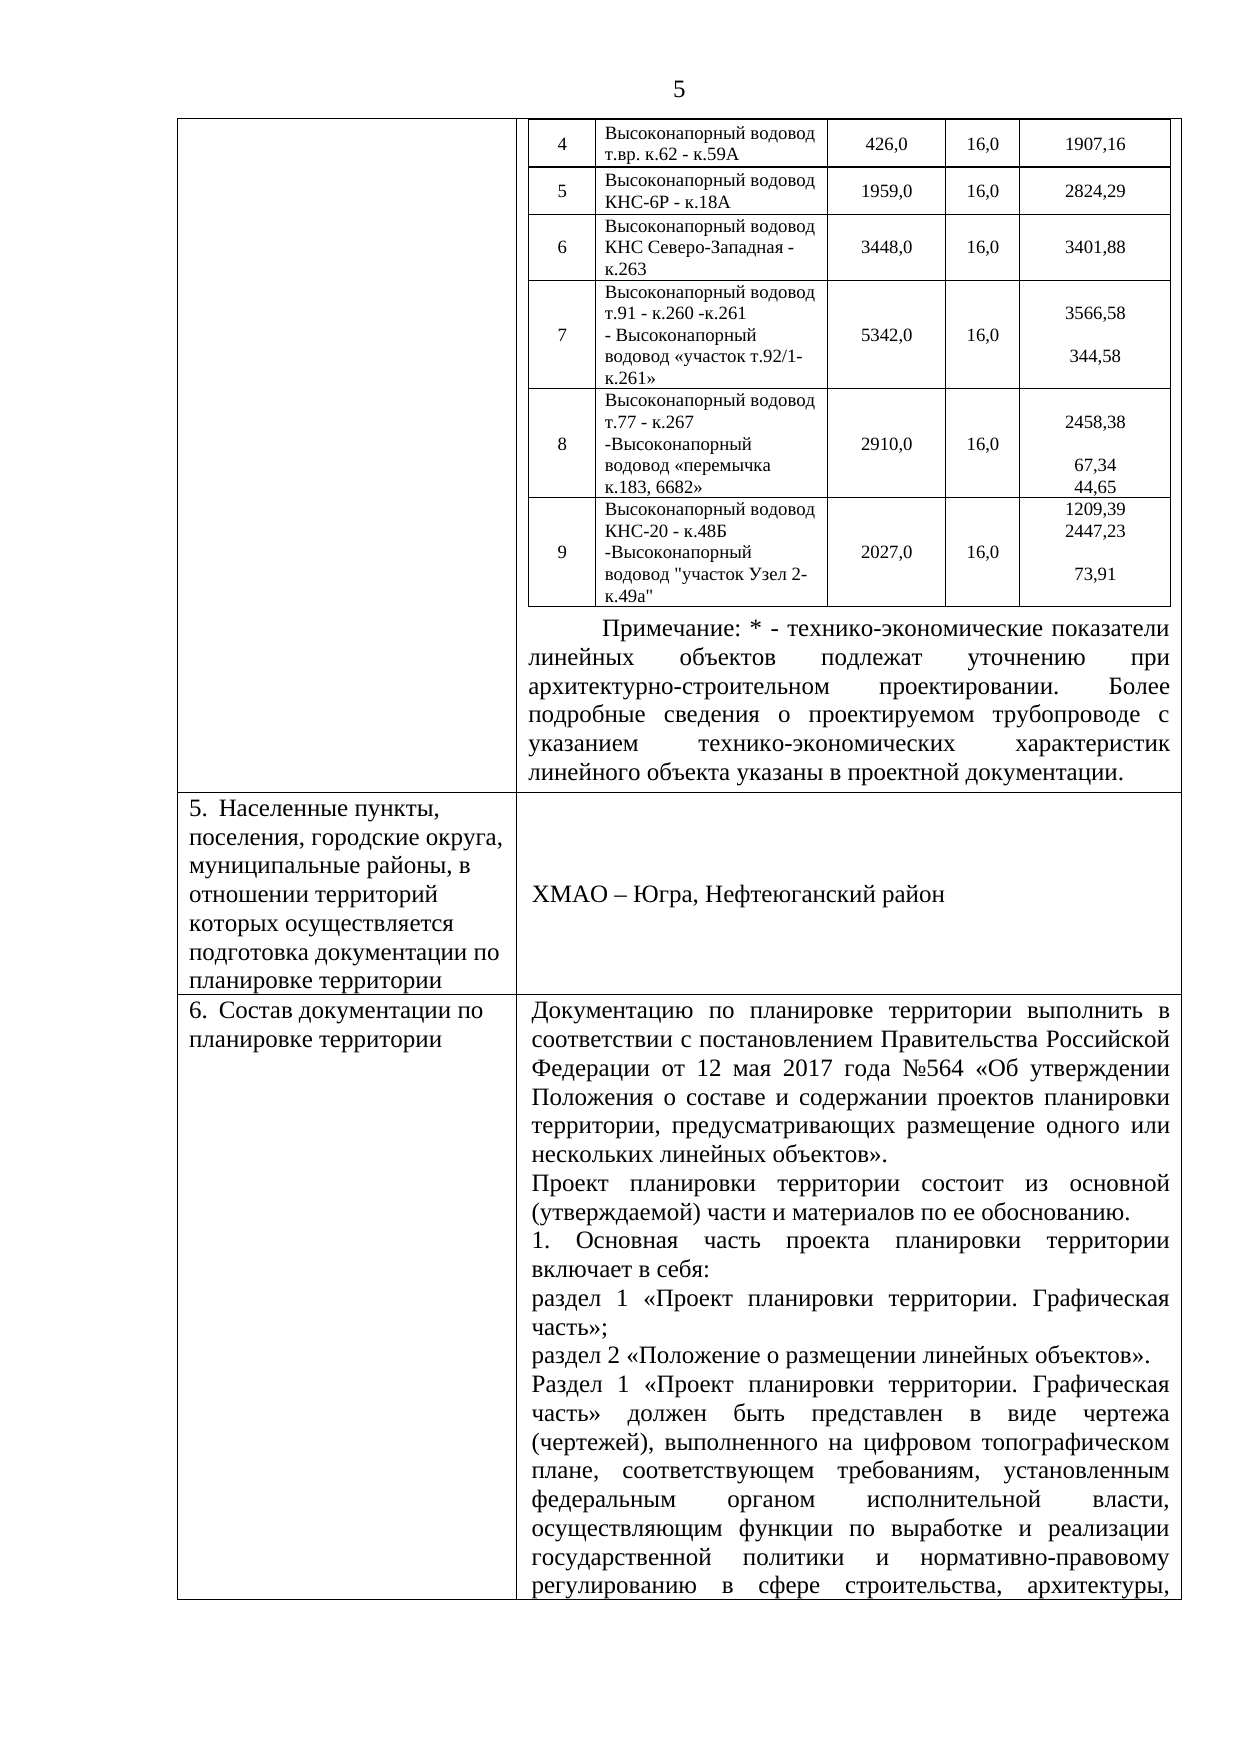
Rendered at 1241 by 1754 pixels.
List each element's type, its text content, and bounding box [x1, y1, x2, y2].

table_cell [517, 995, 1181, 1599]
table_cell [178, 995, 516, 1599]
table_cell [517, 119, 1181, 792]
table_cell Населенные пункты, поселения, городские округа, муниципальные районы, в отношении территорий которых осуществляется подготовка документации по планировке территории [178, 793, 516, 994]
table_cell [178, 119, 516, 792]
table_cell ХМАО – Югра, Нефтеюганский район [517, 793, 1181, 994]
